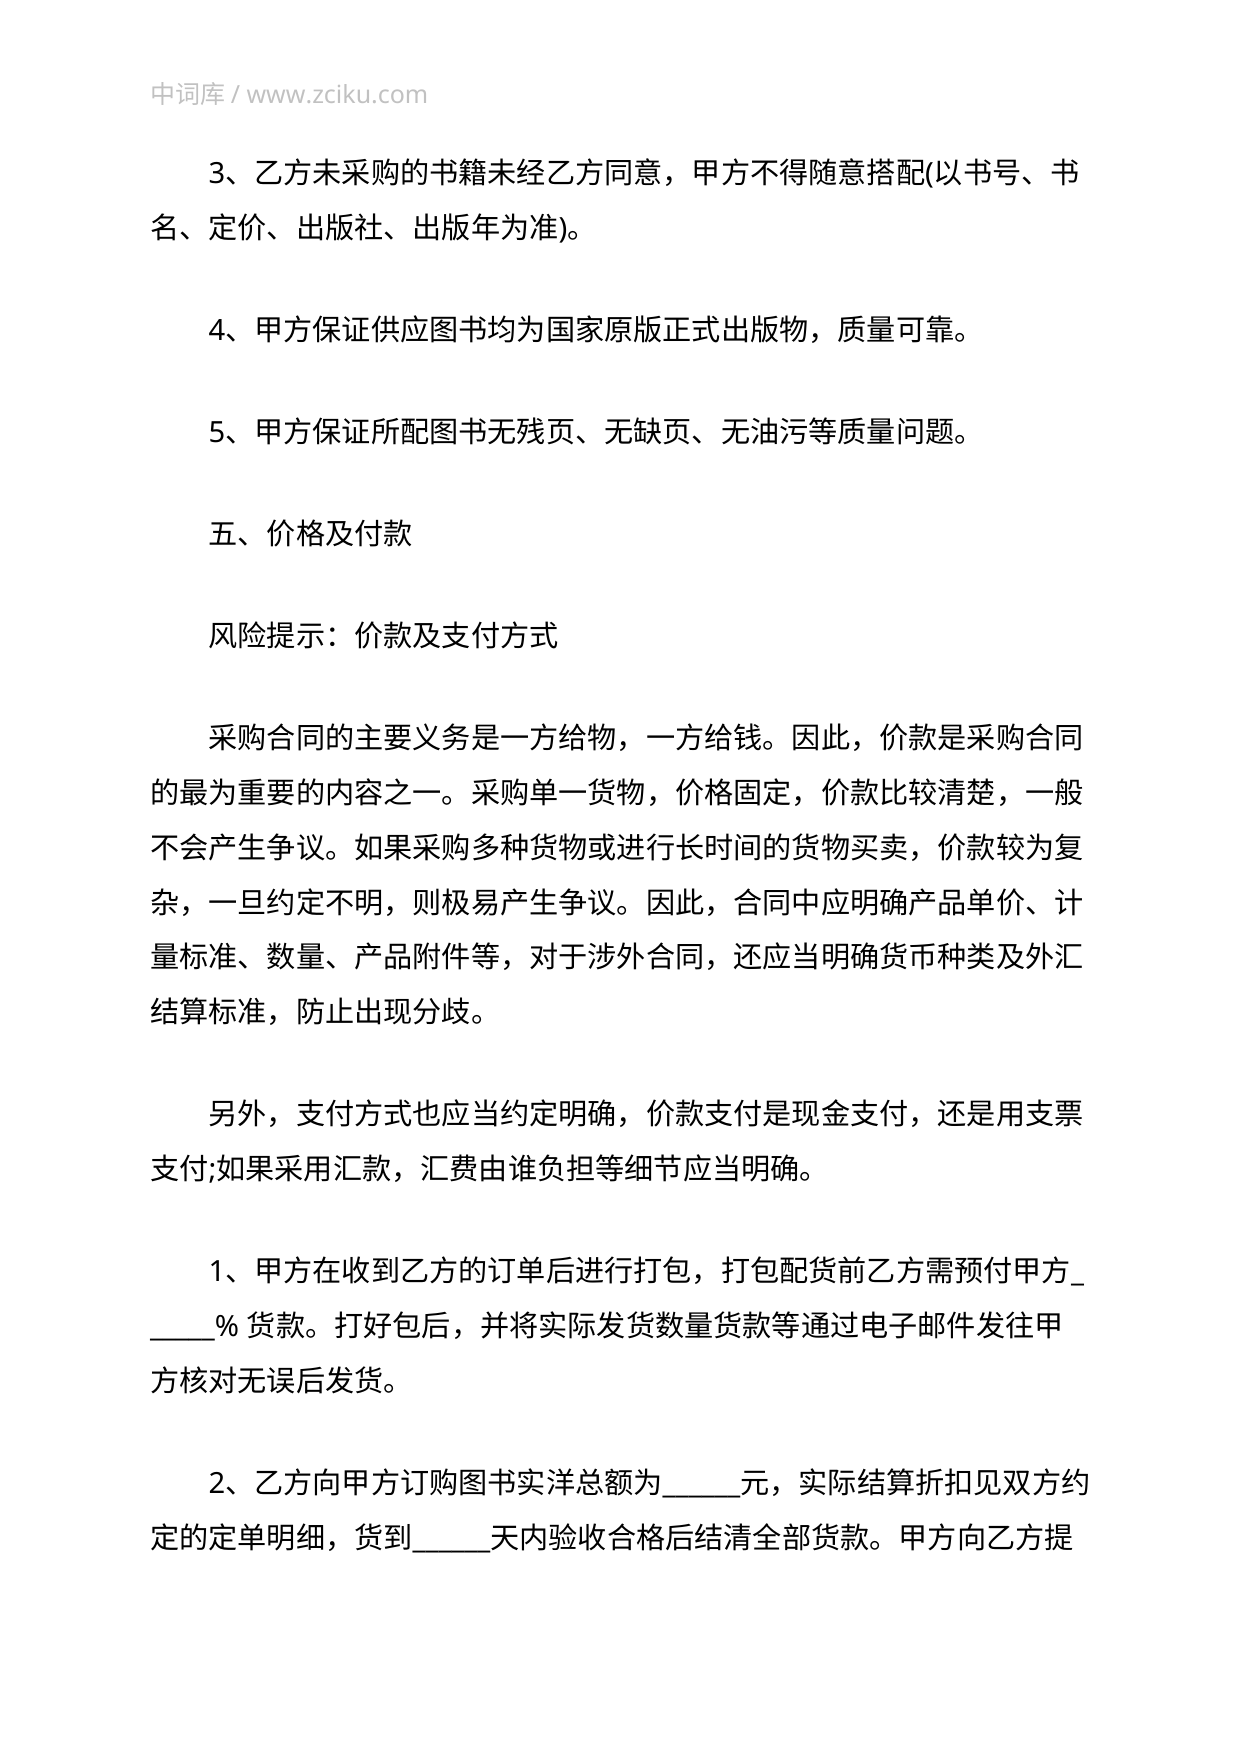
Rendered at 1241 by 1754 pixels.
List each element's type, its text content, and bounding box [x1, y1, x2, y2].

text 5、甲方保证所配图书无残页、无缺页、无油污等质量问题。 [150, 409, 1090, 451]
text 4、甲方保证供应图书均为国家原版正式出版物，质量可靠。 [150, 307, 1090, 349]
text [150, 1459, 1090, 1557]
text 3、乙方未采购的书籍未经乙方同意，甲方不得随意搭配(以书号、书名、定价、出版社、出版年为准)。 [150, 150, 1090, 247]
text 1、甲方在收到乙方的订单后进行打包，打包配货前乙方需预付甲方______% 货款。打好包后，并将实际发货数量货款等通过电子邮件发往甲方核对无误后发货。 [150, 1248, 1090, 1400]
text 另外，支付方式也应当约定明确，价款支付是现金支付，还是用支票支付;如果采用汇款，汇费由谁负担等细节应当明确。 [150, 1091, 1090, 1188]
text 风险提示：价款及支付方式 [150, 613, 1090, 655]
text 采购合同的主要义务是一方给物，一方给钱。因此，价款是采购合同的最为重要的内容之一。采购单一货物，价格固定，价款比较清楚，一般不会产生争议。如果采购多种货物或进行长时间的货物买卖，价款较为复杂，一旦约定不明，则极易产生争议。因此，合同中应明确产品单价、计量标准、数量、产品附件等，对于涉外合同，还应当明确货币种类及外汇结算标准，防止出现分歧。 [150, 714, 1090, 1031]
text 五、价格及付款 [150, 511, 1090, 553]
